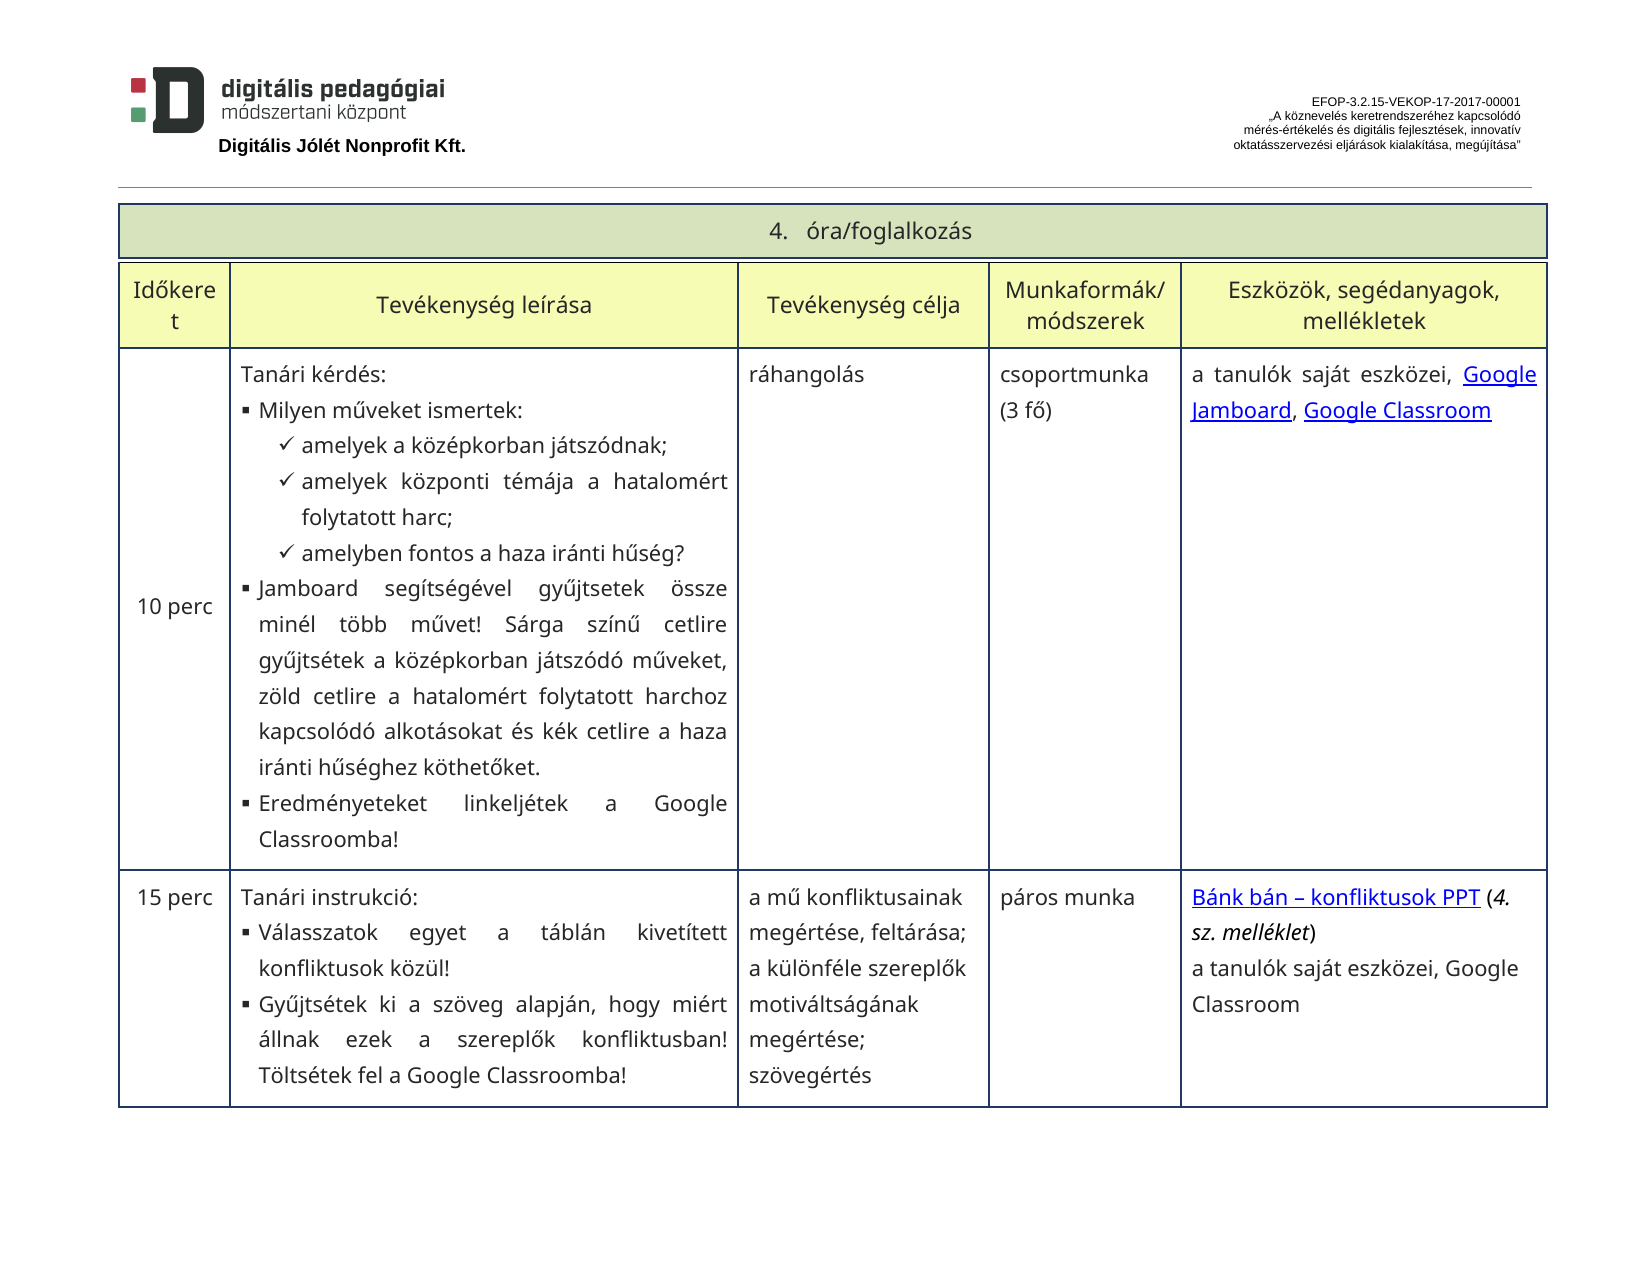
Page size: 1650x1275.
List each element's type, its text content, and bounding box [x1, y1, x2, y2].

table_cell ráhangolás [739, 349, 988, 869]
table_header Munkaformák/módszerek [990, 263, 1180, 347]
table_cell csoportmunka (3 fő) [990, 349, 1180, 869]
table_header 4. óra/foglalkozás [120, 205, 1546, 257]
table_cell 15 perc [120, 871, 229, 1106]
table_header Eszközök, segédanyagok, mellékletek [1182, 263, 1546, 347]
table_header Tevékenység célja [739, 263, 988, 347]
table_cell Bánk bán – konfliktusok PPT (4. sz. melléklet) a tanulók saját eszközei, Google Classroom [1182, 871, 1546, 1106]
table_cell Tanári kérdés: Milyen műveket ismertek: amelyek a középkorban játszódnak; amelyek központi témája a hatalomért folytatott harc; amelyben fontos a haza iránti hűség? Jamboard segítségével gyűjtsetek össze minél több művet! Sárga színű cetlire gyűjtsétek a középkorban játszódó műveket, zöld cetlire a hatalomért folytatott harchoz kapcsolódó alkotásokat és kék cetlire a haza iránti hűséghez köthetőket. Eredményeteket linkeljétek a Google Classroomba! [231, 349, 737, 869]
table_cell a tanulók saját eszközei, Google Jamboard, Google Classroom [1182, 349, 1546, 869]
table_header Időkeret [120, 263, 229, 347]
table_header Tevékenység leírása [231, 263, 737, 347]
table_cell a mű konfliktusainak megértése, feltárása; a különféle szereplők motiváltságának megértése; szövegértés fejlesztése [739, 871, 988, 1106]
table_cell páros munka [990, 871, 1180, 1106]
table_cell 10 perc [120, 349, 229, 869]
picture [129, 64, 447, 135]
